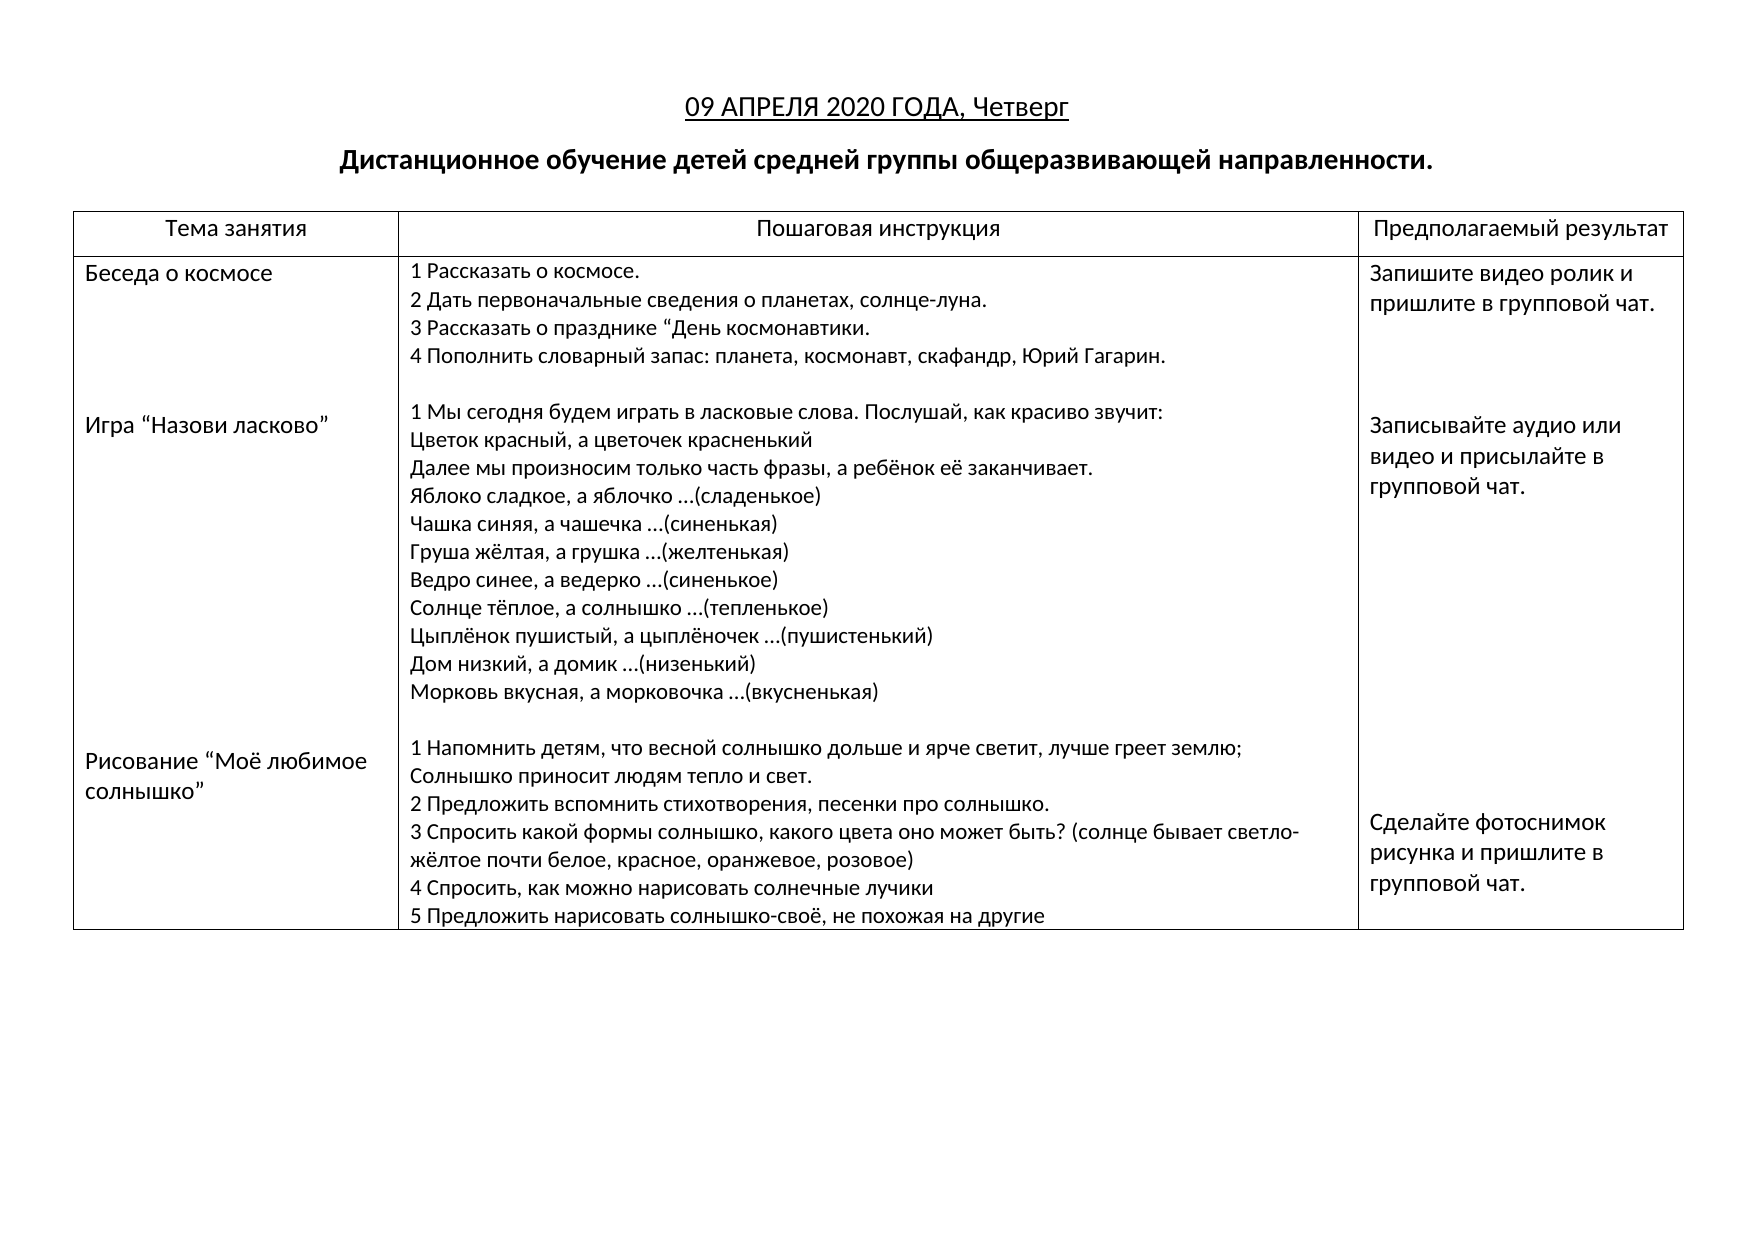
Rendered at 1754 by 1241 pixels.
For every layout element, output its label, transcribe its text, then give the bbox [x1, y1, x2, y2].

table_cell Запишите видео ролик и пришлите в групповой чат. Записывайте аудио или видео и присылайте в групповой чат. Сделайте фотоснимок рисунка и пришлите в групповой чат. [1359, 257, 1683, 929]
text 09 АПРЕЛЯ 2020 ГОДА, Четверг [118, 88, 1636, 124]
table_cell 1 Рассказать о космосе. 2 Дать первоначальные сведения о планетах, солнце-луна. 3 Рассказать о празднике “День космонавтики. 4 Пополнить словарный запас: планета, космонавт, скафандр, Юрий Гагарин. 1 Мы сегодня будем играть в ласковые слова. Послушай, как красиво звучит: Цветок красный, а цветочек красненький Далее мы произносим только часть фразы, а ребёнок её заканчивает. Яблоко сладкое, а яблочко …(сладенькое) Чашка синяя, а чашечка …(синенькая) Груша жёлтая, а грушка …(желтенькая) Ведро синее, а ведерко …(синенькое) Солнце тёплое, а солнышко …(тепленькое) Цыплёнок пушистый, а цыплёночек …(пушистенький) Дом низкий, а домик …(низенький) Морковь вкусная, а морковочка …(вкусненькая) 1 Напомнить детям, что весной солнышко дольше и ярче светит, лучше греет землю; Солнышко приносит людям тепло и свет. 2 Предложить вспомнить стихотворения, песенки про солнышко. 3 Спросить какой формы солнышко, какого цвета оно может быть? (солнце бывает светло-жёлтое почти белое, красное, оранжевое, розовое) 4 Спросить, как можно нарисовать солнечные лучики 5 Предложить нарисовать солнышко-своё, не похожая на другие [399, 257, 1358, 929]
table_cell Беседа о космосе Игра “Назови ласково” Рисование “Моё любимое солнышко” [74, 257, 398, 929]
table_header Тема занятия [74, 212, 398, 256]
table_header Пошаговая инструкция [399, 212, 1358, 256]
table_header Предполагаемый результат [1359, 212, 1683, 256]
text Дистанционное обучение детей средней группы общеразвивающей направленности. [339, 141, 1636, 176]
